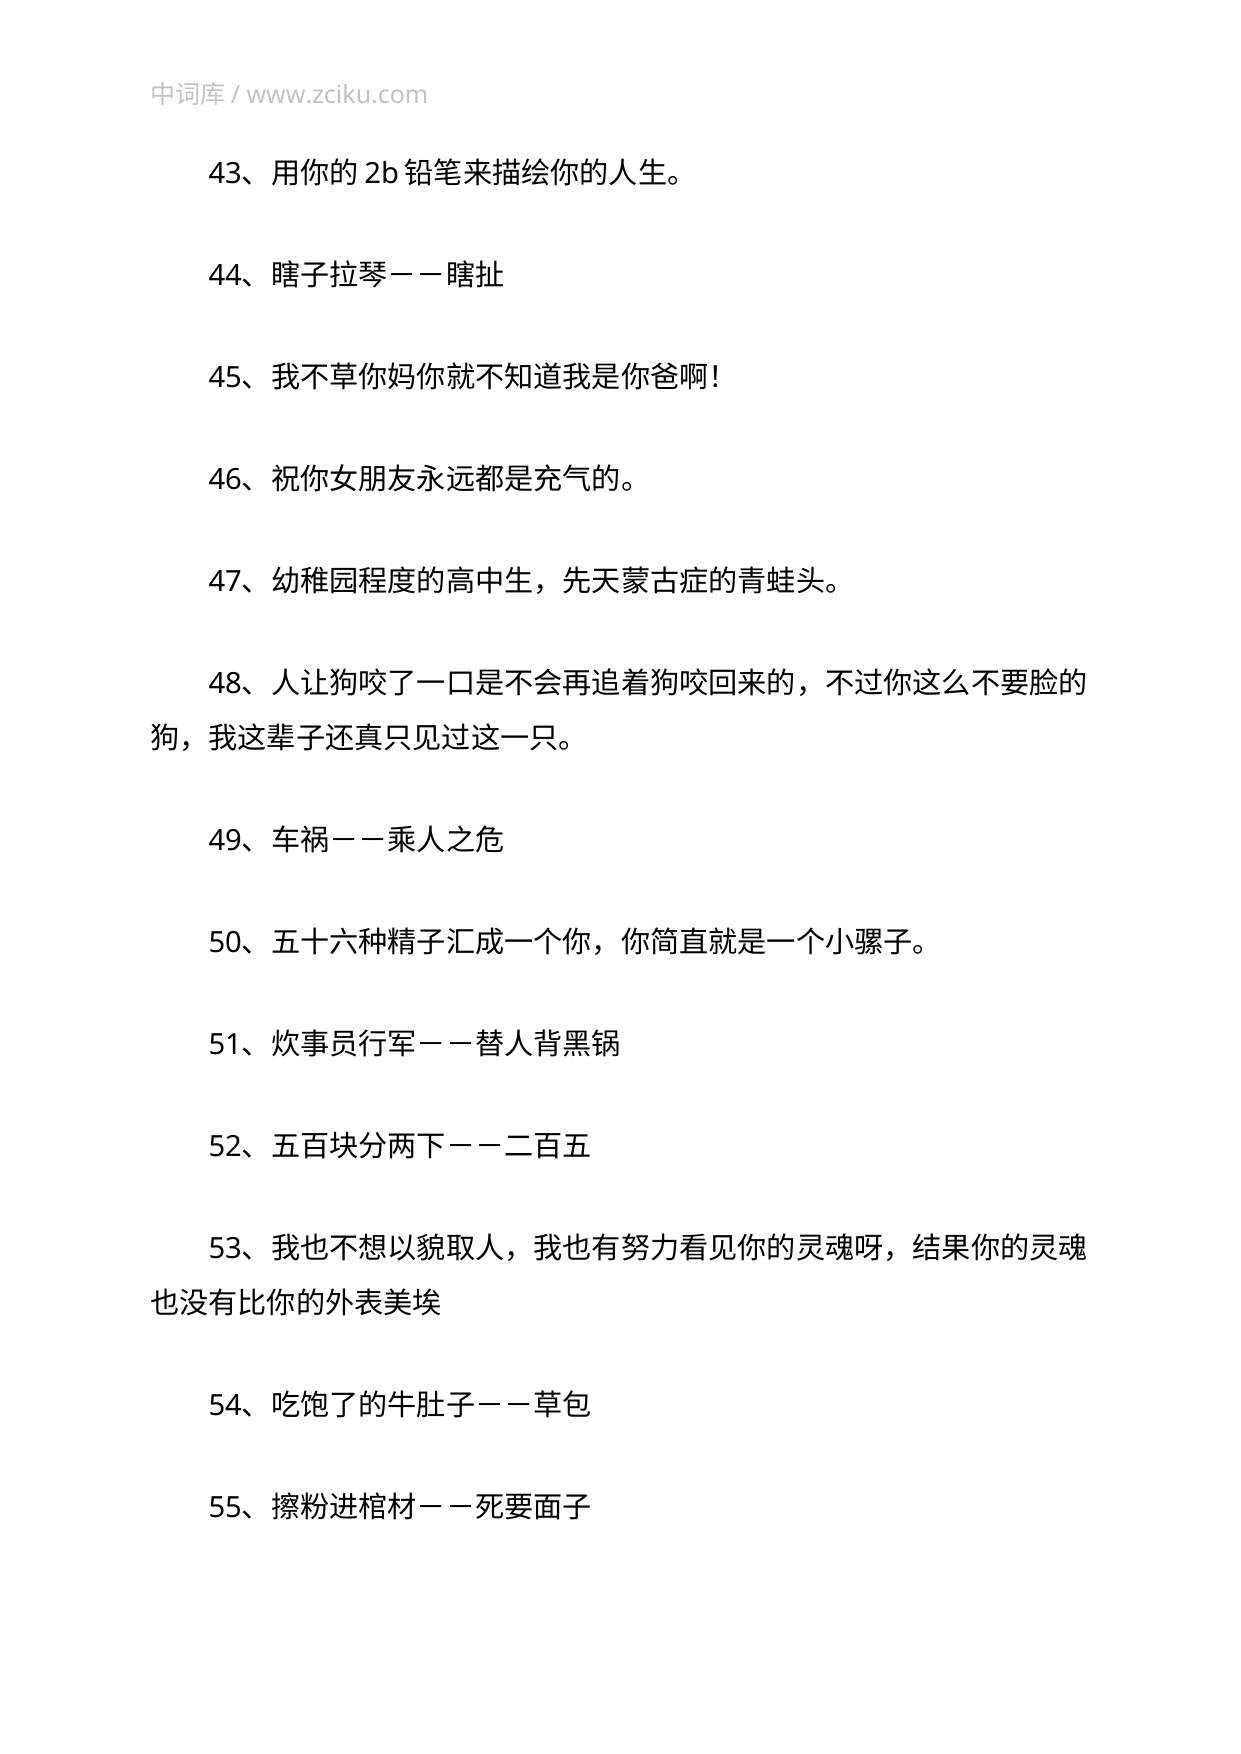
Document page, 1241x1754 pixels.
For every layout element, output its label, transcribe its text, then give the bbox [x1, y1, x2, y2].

text 50、五十六种精子汇成一个你，你简直就是一个小骡子。 [150, 919, 1090, 961]
text 52、五百块分两下－－二百五 [150, 1123, 1090, 1165]
text 53、我也不想以貌取人，我也有努力看见你的灵魂呀，结果你的灵魂也没有比你的外表美埃 [150, 1224, 1090, 1322]
text 45、我不草你妈你就不知道我是你爸啊！ [150, 354, 1090, 396]
text 44、瞎子拉琴－－瞎扯 [150, 252, 1090, 294]
text 46、祝你女朋友永远都是充气的。 [150, 456, 1090, 498]
text 49、车祸－－乘人之危 [150, 817, 1090, 859]
text 47、幼稚园程度的高中生，先天蒙古症的青蛙头。 [150, 558, 1090, 600]
text 51、炊事员行军－－替人背黑锅 [150, 1021, 1090, 1063]
text 48、人让狗咬了一口是不会再追着狗咬回来的，不过你这么不要脸的狗，我这辈子还真只见过这一只。 [150, 660, 1090, 757]
text 54、吃饱了的牛肚子－－草包 [150, 1381, 1090, 1424]
text 55、擦粉进棺材－－死要面子 [150, 1483, 1090, 1526]
text 43、用你的2b铅笔来描绘你的人生。 [150, 150, 1090, 192]
